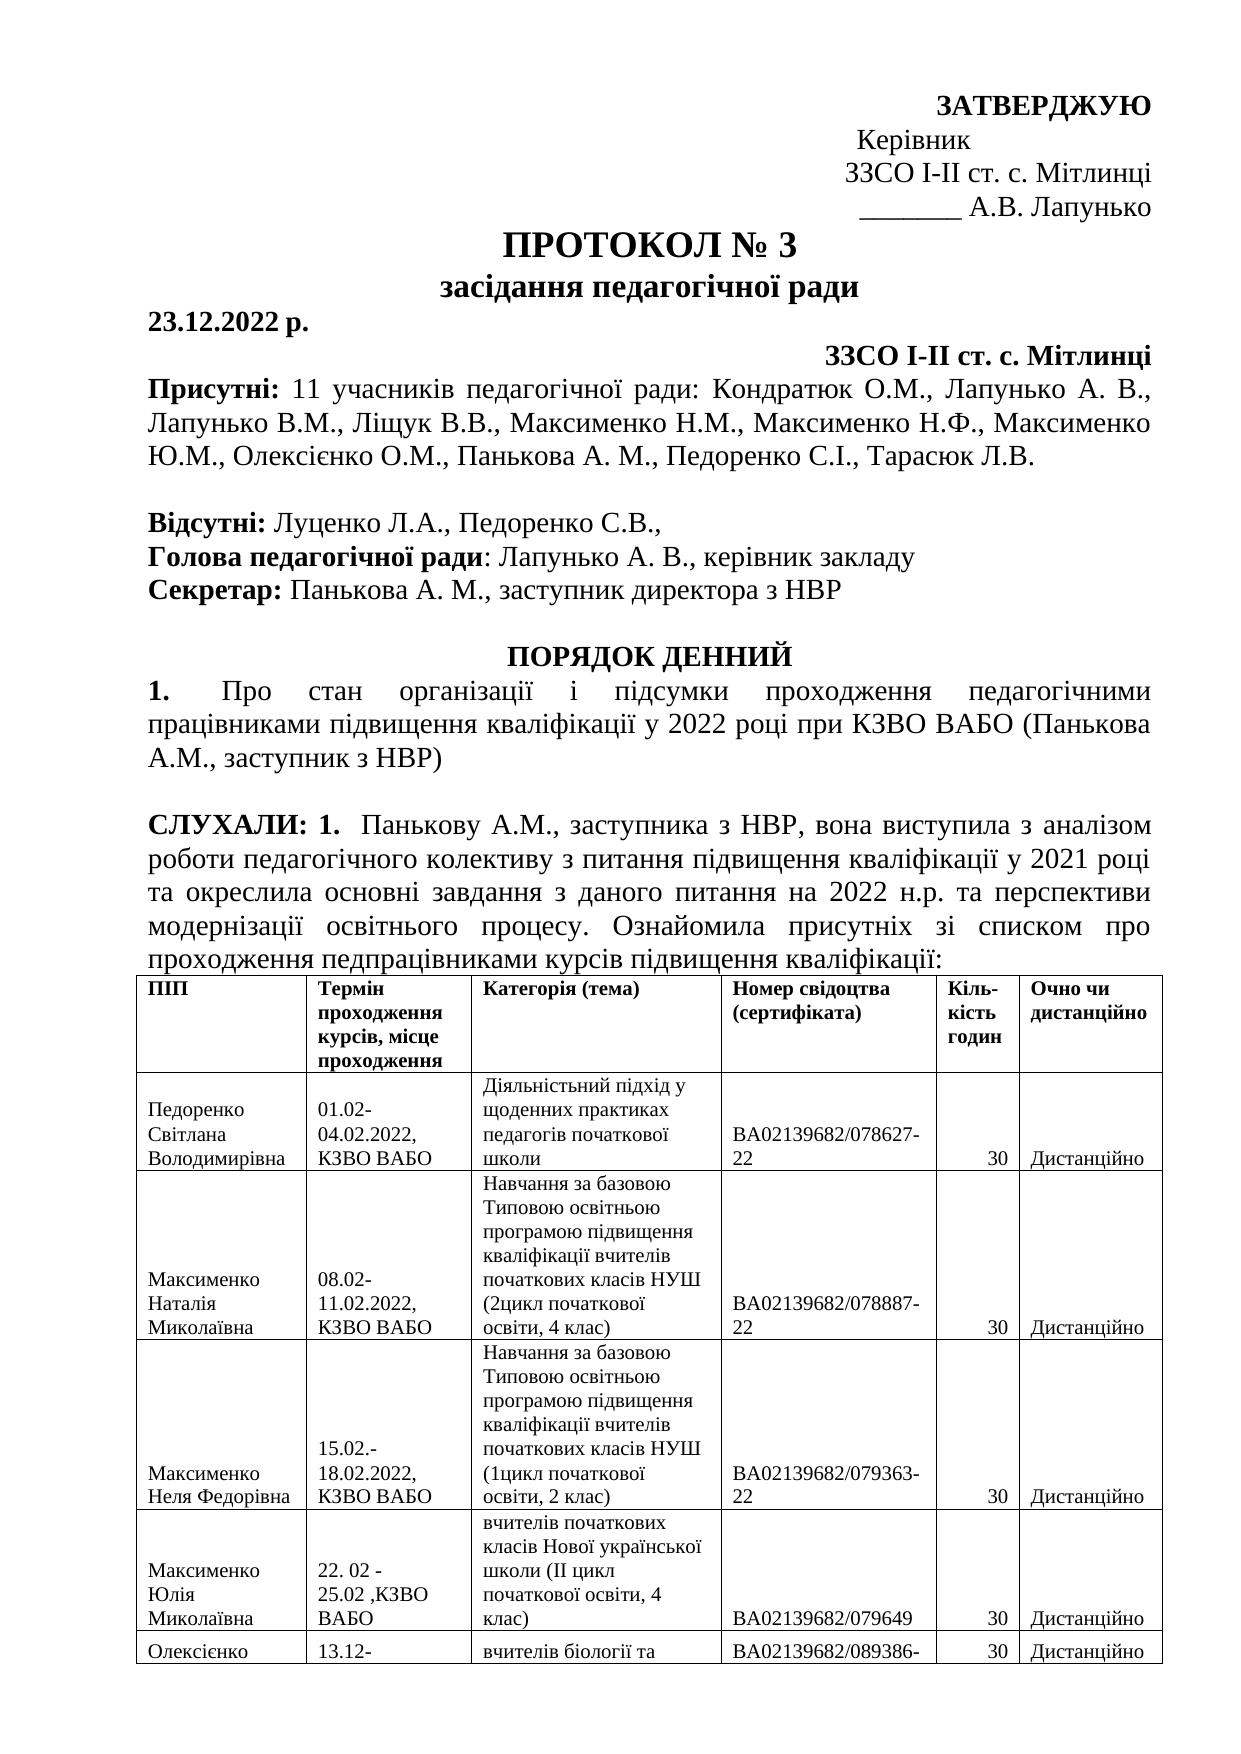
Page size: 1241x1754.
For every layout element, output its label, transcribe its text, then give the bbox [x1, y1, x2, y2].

text ЗЗСО І-ІІ ст. с. Мітлинці [148, 338, 1152, 371]
table_cell Дистанційно [1020, 1631, 1162, 1663]
list Про стан організації і підсумки проходження педагогічними працівниками підвищення кваліфікації у 2022 році при КЗВО ВАБО (Панькова А.М., заступник з НВР) [148, 673, 1152, 774]
text ЗЗСО І-ІІ ст. с. Мітлинці [148, 156, 1152, 189]
table_header Термін проходження курсів, місце проходження [307, 976, 471, 1072]
text ПРОТОКОЛ № 3 [148, 223, 1152, 266]
table_cell Максименко Наталія Миколаївна [137, 1171, 306, 1339]
text Відсутні: Луценко Л.А., Педоренко С.В., [148, 505, 1152, 539]
table_cell ВА02139682/079363-22 [722, 1340, 936, 1508]
table_cell 30 [937, 1631, 1019, 1663]
table_cell 15.02.-18.02.2022, КЗВО ВАБО [307, 1340, 471, 1508]
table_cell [472, 1631, 721, 1663]
table_cell ВА02139682/078887-22 [722, 1171, 936, 1339]
table_cell 01.02-04.02.2022, КЗВО ВАБО [307, 1073, 471, 1169]
text Секретар: Панькова А. М., заступник директора з НВР [148, 572, 1152, 606]
table_cell Дистанційно [1020, 1171, 1162, 1339]
table_header Очно чи дистанційно [1020, 976, 1162, 1072]
table_cell 08.02-11.02.2022, КЗВО ВАБО [307, 1171, 471, 1339]
table_cell Діяльністьний підхід у щоденних практиках педагогів початкової школи [472, 1073, 721, 1169]
table_header Кіль-кість годин [937, 976, 1019, 1072]
text ЗАТВЕРДЖУЮ [148, 88, 1152, 122]
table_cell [307, 1631, 471, 1663]
text СЛУХАЛИ: 1. Панькову А.М., заступника з НВР, вона виступила з аналізом роботи педагогічного колективу з питання підвищення кваліфікації у 2021 році та окреслила основні завдання з даного питання на 2022 н.р. та перспективи модернізації освітнього процесу. Ознайомила присутніх зі списком про проходження педпрацівниками курсів підвищення кваліфікації: [148, 807, 1152, 975]
text Присутні: 11 учасників педагогічної ради: Кондратюк О.М., Лапунько А. В., Лапунько В.М., Ліщук В.В., Максименко Н.М., Максименко Н.Ф., Максименко Ю.М., Олексієнко О.М., Панькова А. М., Педоренко С.І., Тарасюк Л.В. [148, 371, 1152, 472]
text _______ А.В. Лапунько [148, 189, 1152, 223]
table_cell Максименко Неля Федорівна [137, 1340, 306, 1508]
text Голова педагогічної ради: Лапунько А. В., керівник закладу [148, 539, 1152, 572]
table_cell 30 [937, 1073, 1019, 1169]
table_cell 30 [937, 1171, 1019, 1339]
table_cell ВА02139682/078627-22 [722, 1073, 936, 1169]
table_cell Навчання за базовою Типовою освітньою програмою підвищення кваліфікації вчителів початкових класів НУШ (1цикл початкової освіти, 2 клас) [472, 1340, 721, 1508]
table_header ПІП [137, 976, 306, 1072]
table_cell вчителів початкових класів Нової української школи (ІІ цикл початкової освіти, 4 клас) [472, 1510, 721, 1630]
table_cell Дистанційно [1020, 1073, 1162, 1169]
table_cell Максименко Юлія Миколаївна [137, 1510, 306, 1630]
table_cell 30 [937, 1510, 1019, 1630]
text 23.12.2022 р. [148, 304, 1152, 338]
table_cell Дистанційно [1020, 1340, 1162, 1508]
text Керівник [148, 122, 1152, 156]
table_cell ВА02139682/079649 [722, 1510, 936, 1630]
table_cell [137, 1631, 306, 1663]
table_cell Педоренко Світлана Володимирівна [137, 1073, 306, 1169]
table_cell Дистанційно [1020, 1510, 1162, 1630]
table_cell 30 [937, 1340, 1019, 1508]
table_cell Навчання за базовою Типовою освітньою програмою підвищення кваліфікації вчителів початкових класів НУШ (2цикл початкової освіти, 4 клас) [472, 1171, 721, 1339]
table_cell 22. 02 - 25.02 ,КЗВО ВАБО [307, 1510, 471, 1630]
text ПОРЯДОК ДЕННИЙ [148, 639, 1152, 673]
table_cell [722, 1631, 936, 1663]
table_header Номер свідоцтва (сертифіката) [722, 976, 936, 1072]
table_header Категорія (тема) [472, 976, 721, 1072]
text засідання педагогічної ради [148, 266, 1152, 304]
